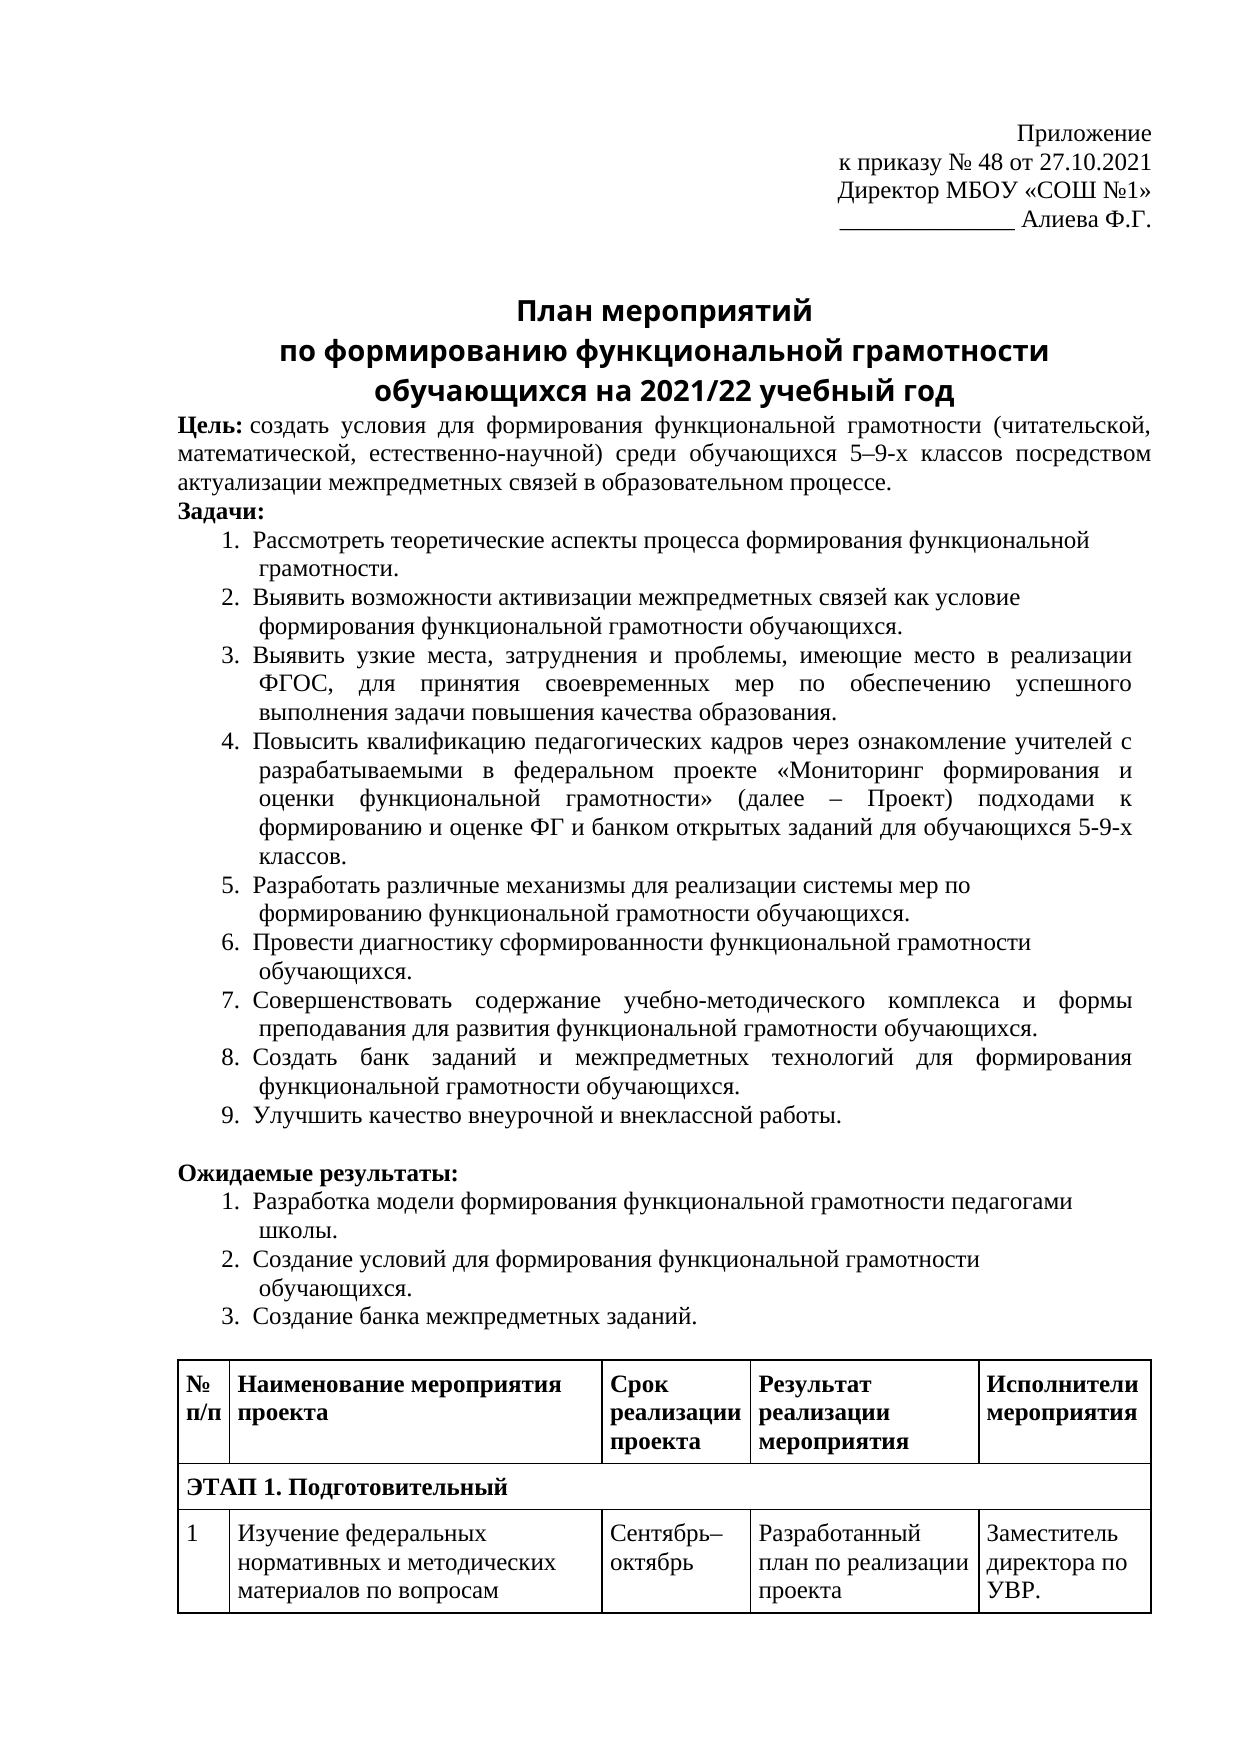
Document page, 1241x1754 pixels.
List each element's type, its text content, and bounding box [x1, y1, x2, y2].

list Улучшить качество внеурочной и внеклассной работы. [221, 1100, 1133, 1128]
list Совершенствовать содержание учебно-методического комплекса и формы преподавания для развития функциональной грамотности обучающихся. [221, 985, 1133, 1042]
list Разработка модели формирования функциональной грамотности педагогами школы. [221, 1186, 1133, 1244]
text Задачи: [177, 496, 1152, 525]
text ______________ Алиева Ф.Г. [177, 204, 1152, 233]
list Создать банк заданий и межпредметных технологий для формирования функциональной грамотности обучающихся. [221, 1042, 1133, 1100]
text Приложение [177, 118, 1152, 147]
text Ожидаемые результаты: [177, 1158, 1152, 1186]
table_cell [980, 1510, 1150, 1612]
list Создание условий для формирования функциональной грамотности обучающихся. [221, 1244, 1133, 1301]
list Выявить узкие места, затруднения и проблемы, имеющие место в реализации ФГОС, для принятия своевременных мер по обеспечению успешного выполнения задачи повышения качества образования. [221, 640, 1133, 726]
list Создание банка межпредметных заданий. [221, 1301, 1133, 1330]
list Выявить возможности активизации межпредметных связей как условие формирования функциональной грамотности обучающихся. [221, 582, 1133, 640]
text Цель: создать условия для формирования функциональной грамотности (читательской, математической, естественно-научной) среди обучающихся 5–9-х классов посредством актуализации межпредметных связей в образовательном процессе. [177, 410, 1152, 496]
list Повысить квалификацию педагогических кадров через ознакомление учителей с разрабатываемыми в федеральном проекте «Мониторинг формирования и оценки функциональной грамотности» (далее – Проект) подходами к формированию и оценке ФГ и банком открытых заданий для обучающихся 5-9-х классов. [221, 726, 1133, 870]
table_header Срок реализации проекта [603, 1361, 750, 1463]
table_cell ЭТАП 1. Подготовительный [179, 1464, 1150, 1509]
text к приказу № 48 от 27.10.2021 [177, 147, 1152, 176]
text План мероприятий по формированию функциональной грамотности обучающихся на 2021/22 учебный год [177, 291, 1152, 410]
table_header № п/п [179, 1361, 229, 1463]
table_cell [751, 1510, 978, 1612]
list Провести диагностику сформированности функциональной грамотности обучающихся. [221, 927, 1133, 985]
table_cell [230, 1510, 601, 1612]
text Директор МБОУ «СОШ №1» [177, 176, 1152, 204]
table_cell 1 [179, 1510, 229, 1612]
table_cell Сентябрь–октябрь [603, 1510, 750, 1612]
table_header Исполнители мероприятия [980, 1361, 1150, 1463]
list Разработать различные механизмы для реализации системы мер по формированию функциональной грамотности обучающихся. [221, 870, 1133, 927]
list Рассмотреть теоретические аспекты процесса формирования функциональной грамотности. [221, 525, 1133, 582]
table_header Наименование мероприятия проекта [230, 1361, 601, 1463]
table_header Результат реализации мероприятия [751, 1361, 978, 1463]
